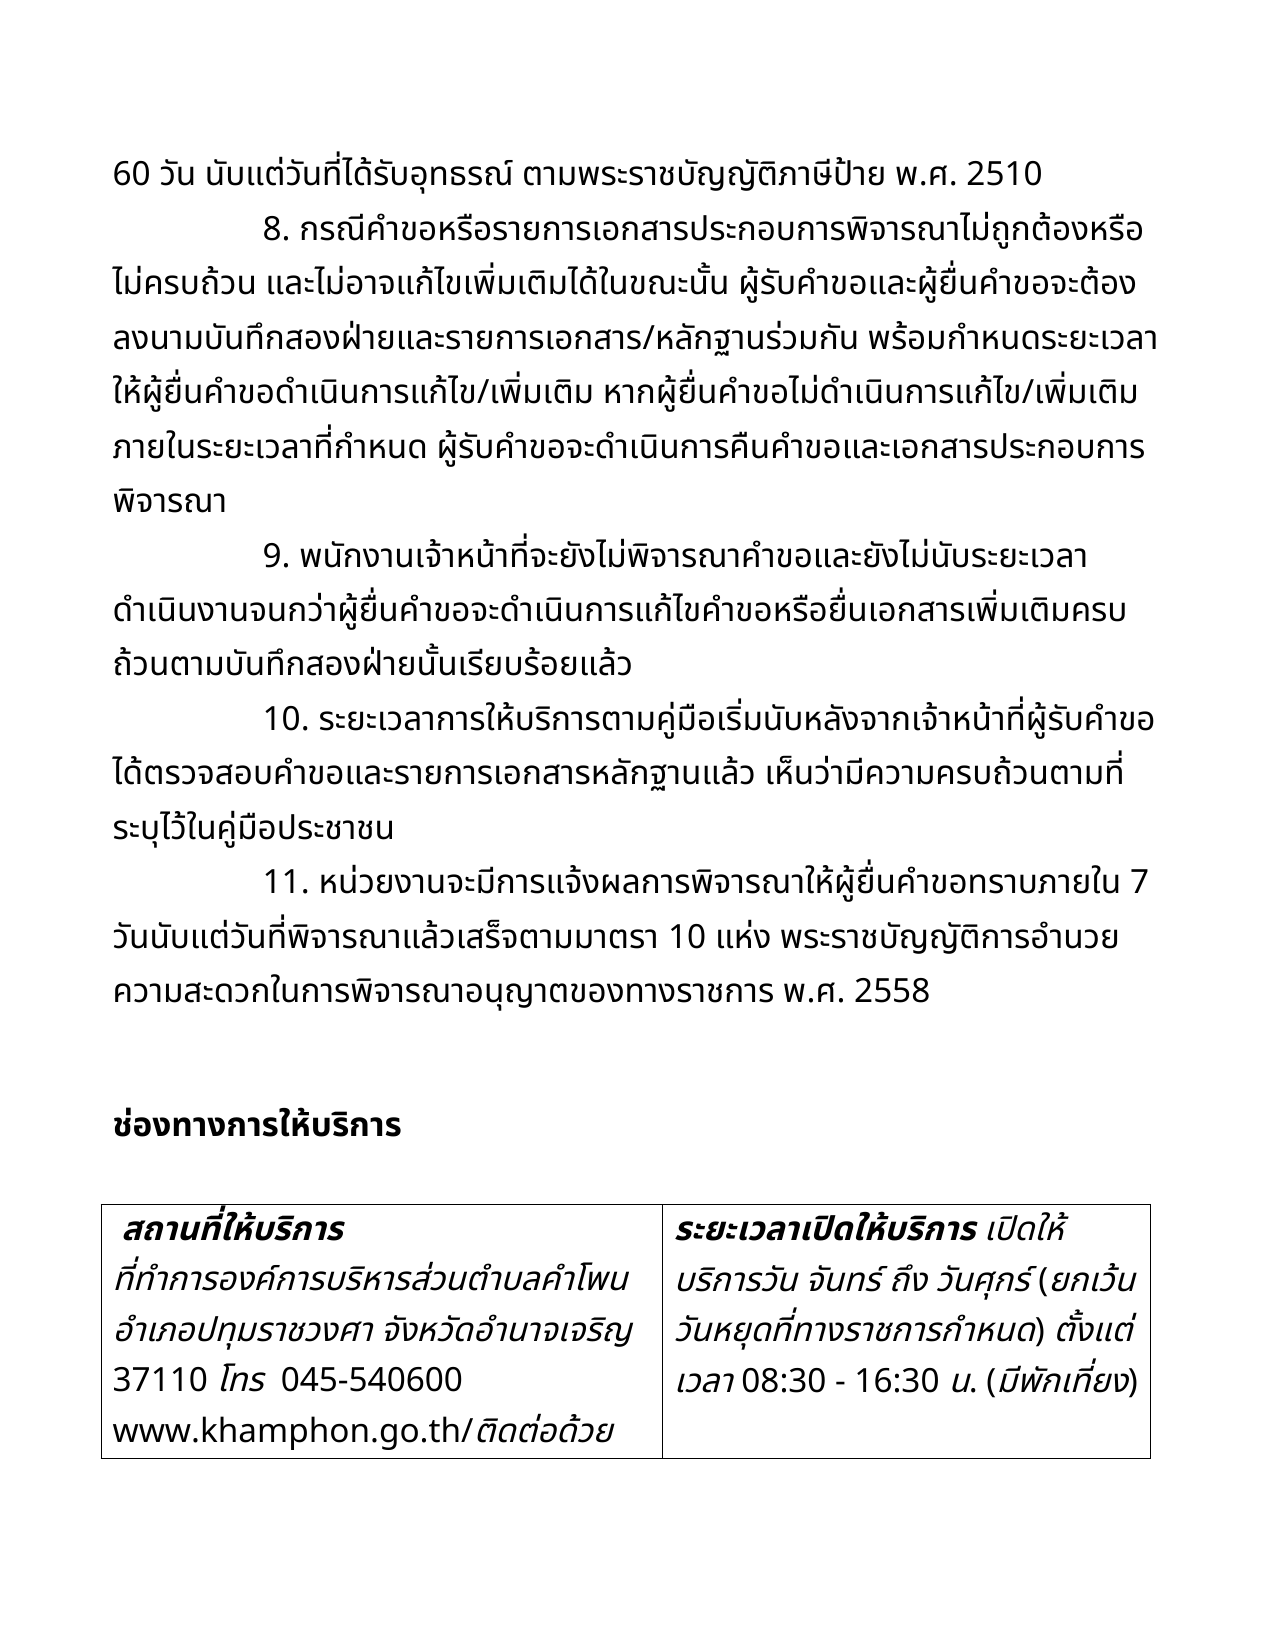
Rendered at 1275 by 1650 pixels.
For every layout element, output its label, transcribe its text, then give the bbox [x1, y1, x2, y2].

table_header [663, 1205, 1150, 1457]
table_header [102, 1205, 662, 1457]
text ช่องทางการให้บริการ [112, 1101, 1162, 1151]
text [112, 150, 1162, 1049]
